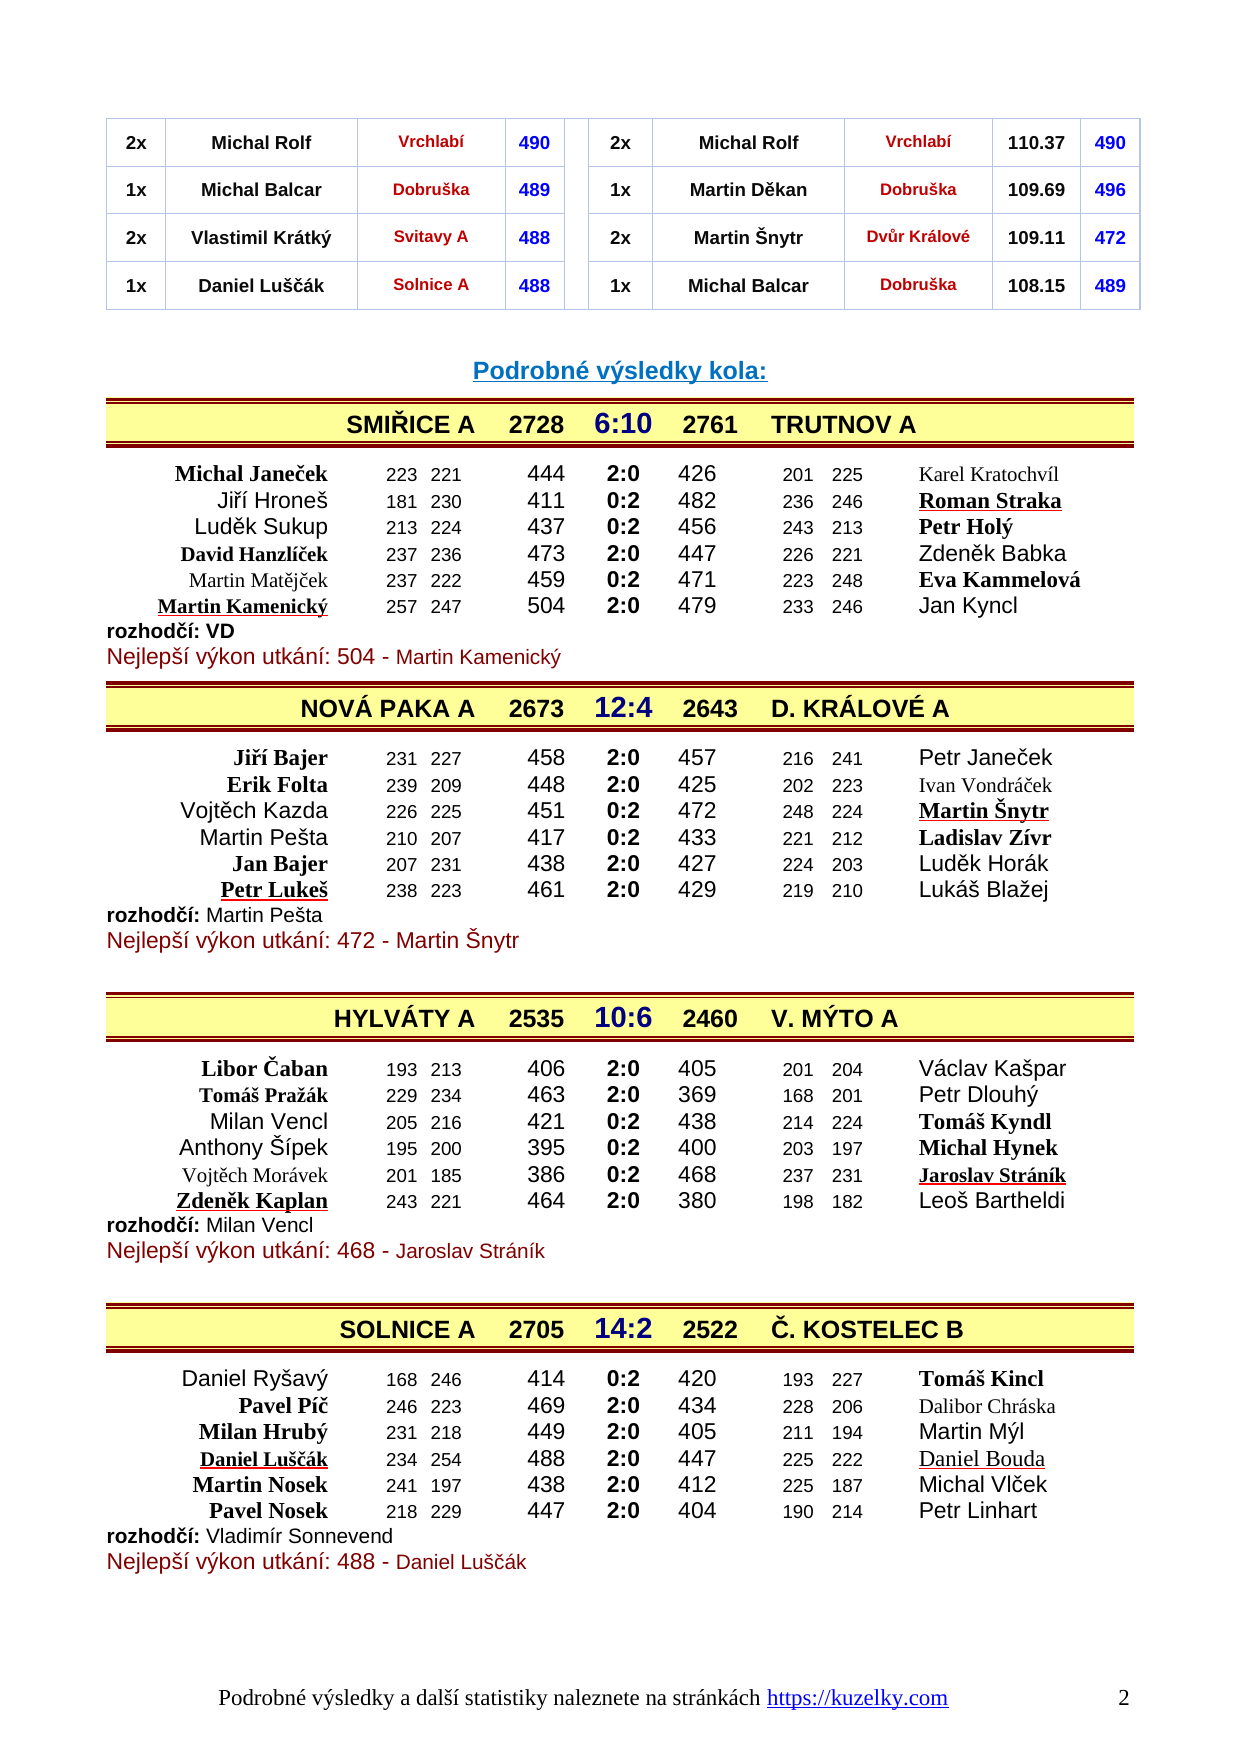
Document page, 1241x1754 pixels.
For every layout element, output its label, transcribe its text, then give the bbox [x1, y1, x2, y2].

table_cell 2x [589, 119, 652, 166]
table_cell 109.11 [993, 214, 1080, 261]
text rozhodčí: Vladimír Sonnevend [106, 1524, 1134, 1548]
table_cell Michal Rolf [653, 119, 844, 166]
table_cell 496 [1081, 167, 1139, 213]
text Nejlepší výkon utkání: 488 - Daniel Luščák [106, 1548, 1134, 1574]
text rozhodčí: Martin Pešta [106, 903, 1134, 927]
table_cell 110.37 [993, 119, 1080, 166]
text Milan Hrubý 231 218 449 2:0 405 211 194 Martin Mýl [106, 1418, 1134, 1444]
table_cell 109.69 [993, 167, 1080, 213]
text Nejlepší výkon utkání: 468 - Jaroslav Stráník [106, 1237, 1134, 1264]
text Zdeněk Kaplan 243 221 464 2:0 380 198 182 Leoš Bartheldi [106, 1187, 1134, 1213]
table_cell Dvůr Králové [845, 214, 992, 261]
text Nová Paka A 2673 12:4 2643 D. Králové A [106, 688, 1134, 725]
text Luděk Sukup 213 224 437 0:2 456 243 213 Petr Holý [106, 513, 1134, 539]
table_cell 472 [1081, 214, 1139, 261]
text Martin Kamenický 257 247 504 2:0 479 233 246 Jan Kyncl [106, 592, 1134, 619]
text Erik Folta 239 209 448 2:0 425 202 223 Ivan Vondráček [106, 771, 1134, 797]
table_cell 490 [1081, 119, 1139, 166]
table_cell Solnice A [358, 262, 505, 308]
text Martin Nosek 241 197 438 2:0 412 225 187 Michal Vlček [106, 1471, 1134, 1497]
text Tomáš Pražák 229 234 463 2:0 369 168 201 Petr Dlouhý [106, 1081, 1134, 1108]
text Vojtěch Morávek 201 185 386 0:2 468 237 231 Jaroslav Stráník [106, 1161, 1134, 1187]
table_cell 1x [107, 262, 165, 308]
text Michal Janeček 223 221 444 2:0 426 201 225 Karel Kratochvíl [106, 460, 1134, 487]
table_cell 488 [506, 214, 564, 261]
text rozhodčí: Milan Vencl [106, 1213, 1134, 1237]
table_cell Daniel Luščák [166, 262, 357, 308]
text Martin Pešta 210 207 417 0:2 433 221 212 Ladislav Zívr [106, 823, 1134, 850]
text Smiřice A 2728 6:10 2761 Trutnov A [106, 404, 1134, 441]
table_cell 2x [107, 119, 165, 166]
table_cell Dobruška [845, 262, 992, 308]
text Jan Bajer 207 231 438 2:0 427 224 203 Luděk Horák [106, 850, 1134, 876]
table_cell Vrchlabí [358, 119, 505, 166]
text Milan Vencl 205 216 421 0:2 438 214 224 Tomáš Kyndl [106, 1108, 1134, 1134]
table_cell 489 [1081, 262, 1139, 308]
text David Hanzlíček 237 236 473 2:0 447 226 221 Zdeněk Babka [106, 539, 1134, 566]
text Petr Lukeš 238 223 461 2:0 429 219 210 Lukáš Blažej [106, 876, 1134, 903]
text rozhodčí: VD [106, 619, 1134, 643]
table_cell 2x [589, 214, 652, 261]
table_cell Michal Balcar [653, 262, 844, 308]
text Nejlepší výkon utkání: 472 - Martin Šnytr [106, 927, 1134, 953]
text Martin Matějček 237 222 459 0:2 471 223 248 Eva Kammelová [106, 566, 1134, 592]
text Daniel Luščák 234 254 488 2:0 447 225 222 Daniel Bouda [106, 1444, 1134, 1471]
text Jiří Hroneš 181 230 411 0:2 482 236 246 Roman Straka [106, 487, 1134, 513]
text Libor Čaban 193 213 406 2:0 405 201 204 Václav Kašpar [106, 1055, 1134, 1081]
table_cell 490 [506, 119, 564, 166]
text Solnice A 2705 14:2 2522 Č. Kostelec B [106, 1309, 1134, 1346]
table_cell 1x [589, 167, 652, 213]
table_cell Martin Děkan [653, 167, 844, 213]
table_cell Vrchlabí [845, 119, 992, 166]
table_cell 1x [107, 167, 165, 213]
table_cell 1x [589, 262, 652, 308]
table_cell Michal Balcar [166, 167, 357, 213]
text Vojtěch Kazda 226 225 451 0:2 472 248 224 Martin Šnytr [106, 797, 1134, 823]
text Pavel Píč 246 223 469 2:0 434 228 206 Dalibor Chráska [106, 1392, 1134, 1418]
text Nejlepší výkon utkání: 504 - Martin Kamenický [106, 643, 1134, 669]
table_cell Svitavy A [358, 214, 505, 261]
table_cell 108.15 [993, 262, 1080, 308]
table_cell 488 [506, 262, 564, 308]
text Hylváty A 2535 10:6 2460 V. Mýto A [106, 998, 1134, 1036]
text Podrobné výsledky kola: [94, 356, 1145, 385]
text Pavel Nosek 218 229 447 2:0 404 190 214 Petr Linhart [106, 1497, 1134, 1524]
text Jiří Bajer 231 227 458 2:0 457 216 241 Petr Janeček [106, 744, 1134, 771]
table_cell Martin Šnytr [653, 214, 844, 261]
table_cell Dobruška [358, 167, 505, 213]
table_cell Michal Rolf [166, 119, 357, 166]
table_cell 489 [506, 167, 564, 213]
table_cell Dobruška [845, 167, 992, 213]
table_cell 2x [107, 214, 165, 261]
table_cell Vlastimil Krátký [166, 214, 357, 261]
text Anthony Šípek 195 200 395 0:2 400 203 197 Michal Hynek [106, 1134, 1134, 1161]
text Daniel Ryšavý 168 246 414 0:2 420 193 227 Tomáš Kincl [106, 1365, 1134, 1392]
